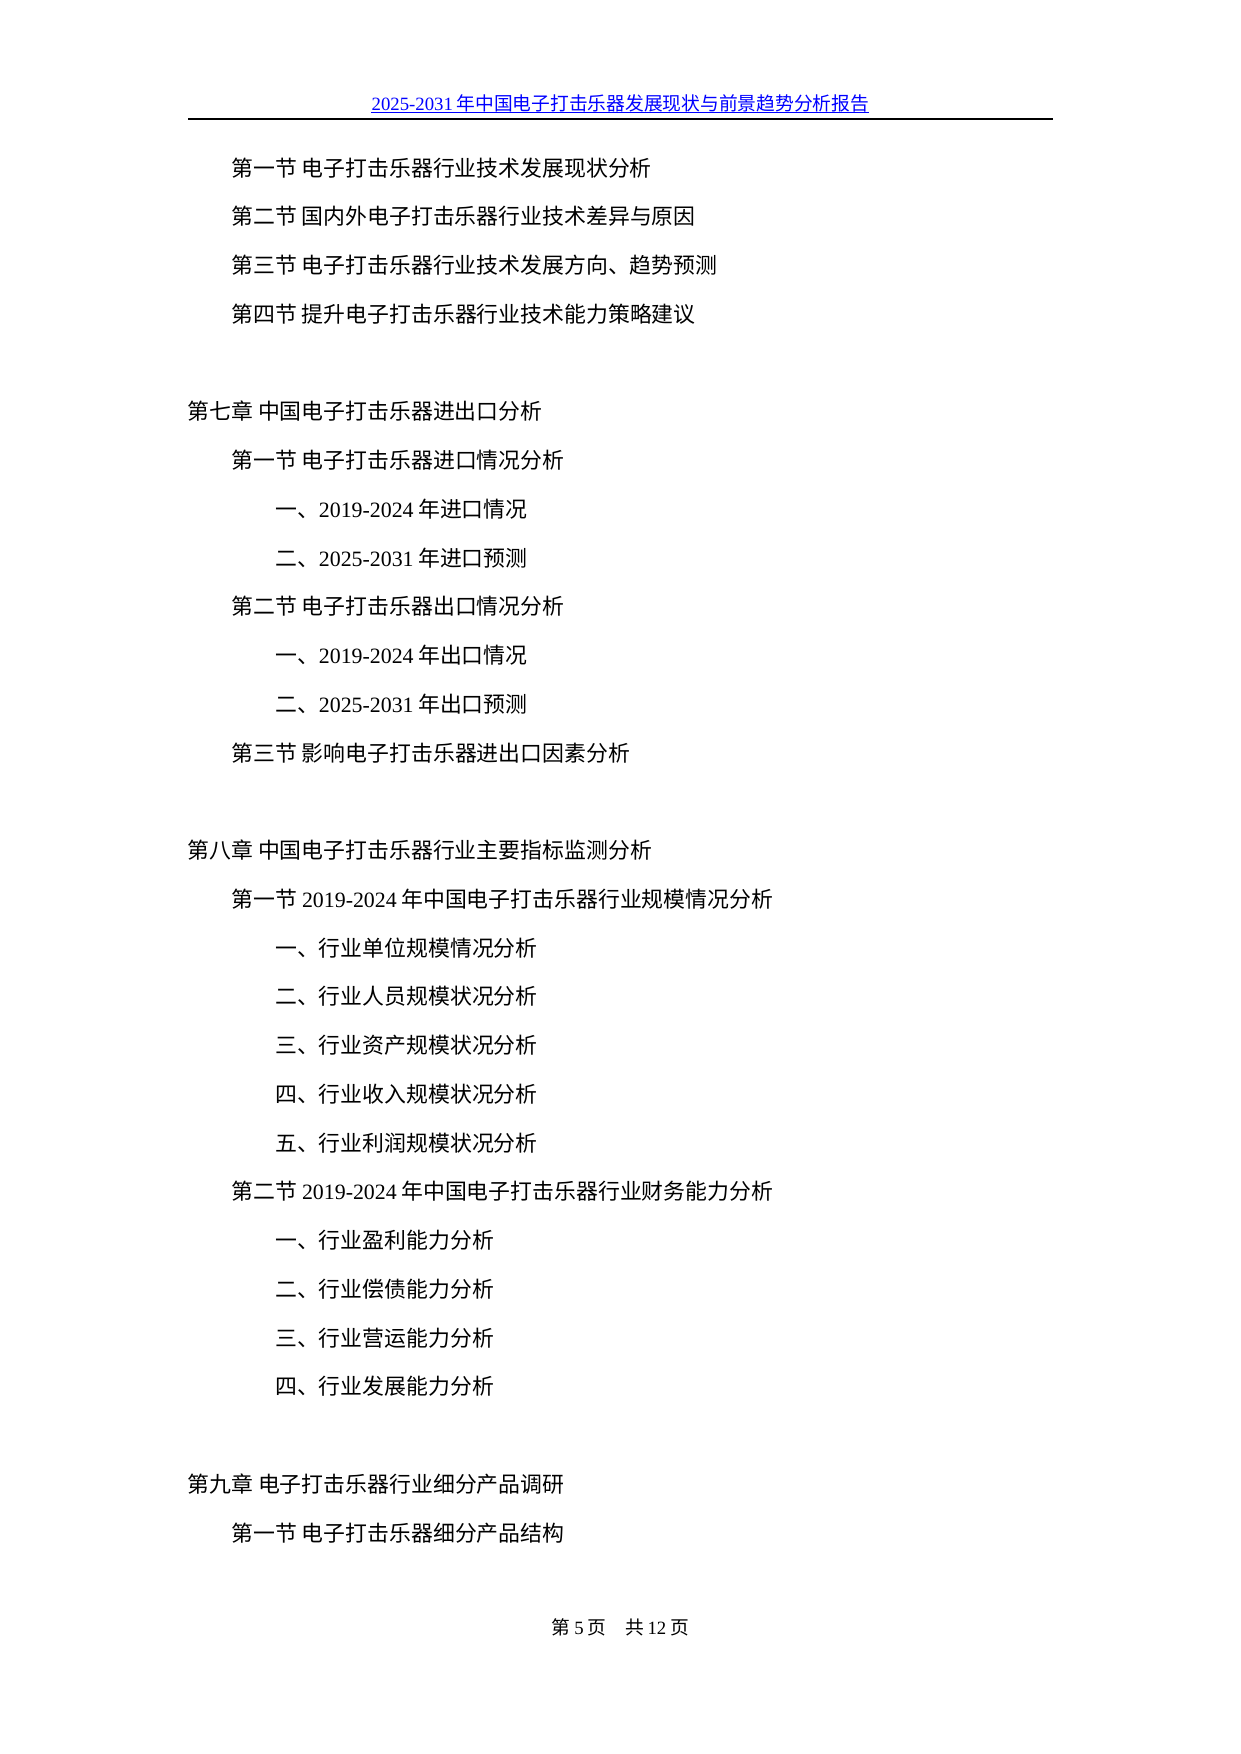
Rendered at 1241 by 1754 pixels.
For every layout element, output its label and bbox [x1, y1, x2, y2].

text [187, 150, 1053, 1548]
